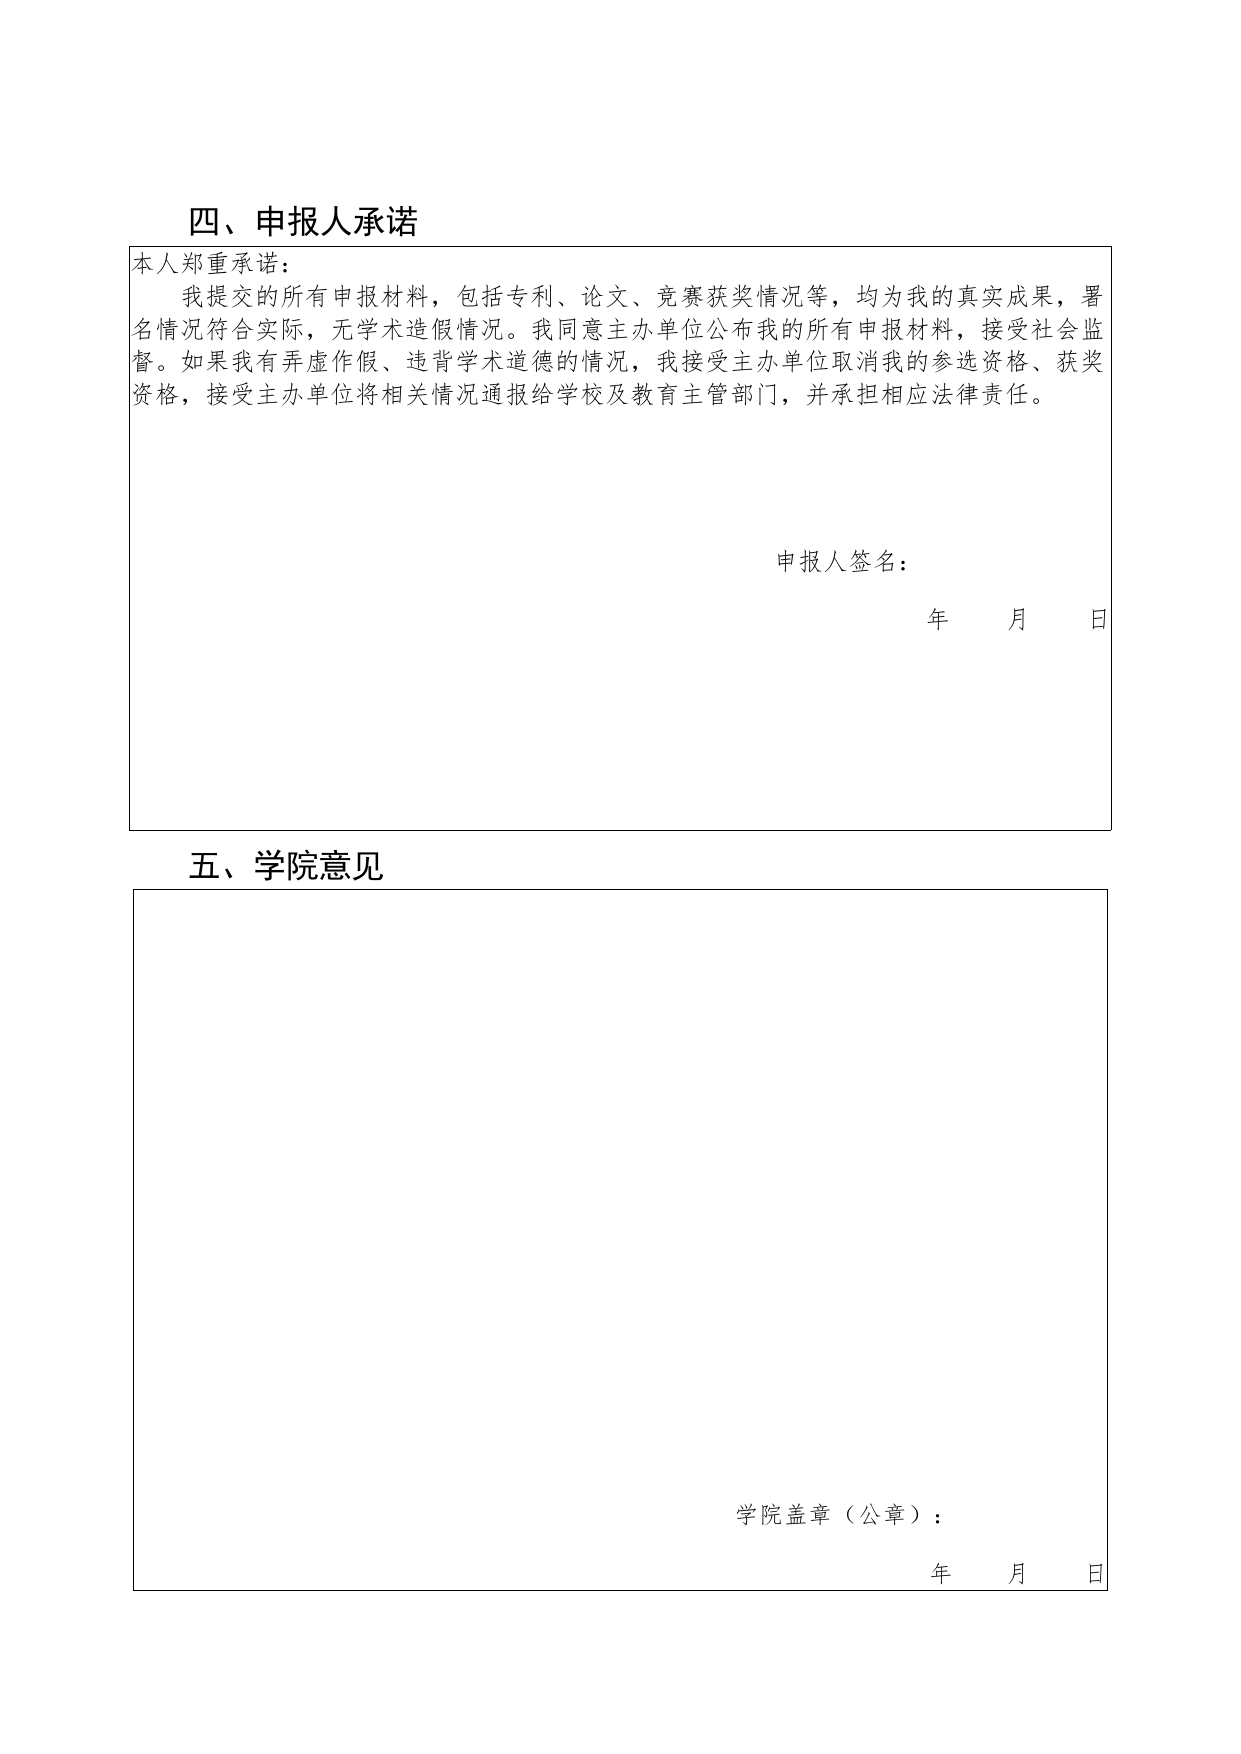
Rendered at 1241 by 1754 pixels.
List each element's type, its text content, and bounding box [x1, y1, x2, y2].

table_header 本人郑重承诺： 我提交的所有申报材料，包括专利、论文、竞赛获奖情况等，均为我的真实成果，署名情况符合实际，无学术造假情况。我同意主办单位公布我的所有申报材料，接受社会监督。如果我有弄虚作假、违背学术道德的情况，我接受主办单位取消我的参选资格、获奖资格，接受主办单位将相关情况通报给学校及教育主管部门，并承担相应法律责任。 申报人签名： 年 月 日 [130, 247, 1111, 830]
text 四、申报人承诺 [187, 187, 1053, 246]
text 五、学院意见 [187, 831, 1053, 889]
table_header 学院盖章（公章）： 年 月 日 [134, 890, 1107, 1589]
